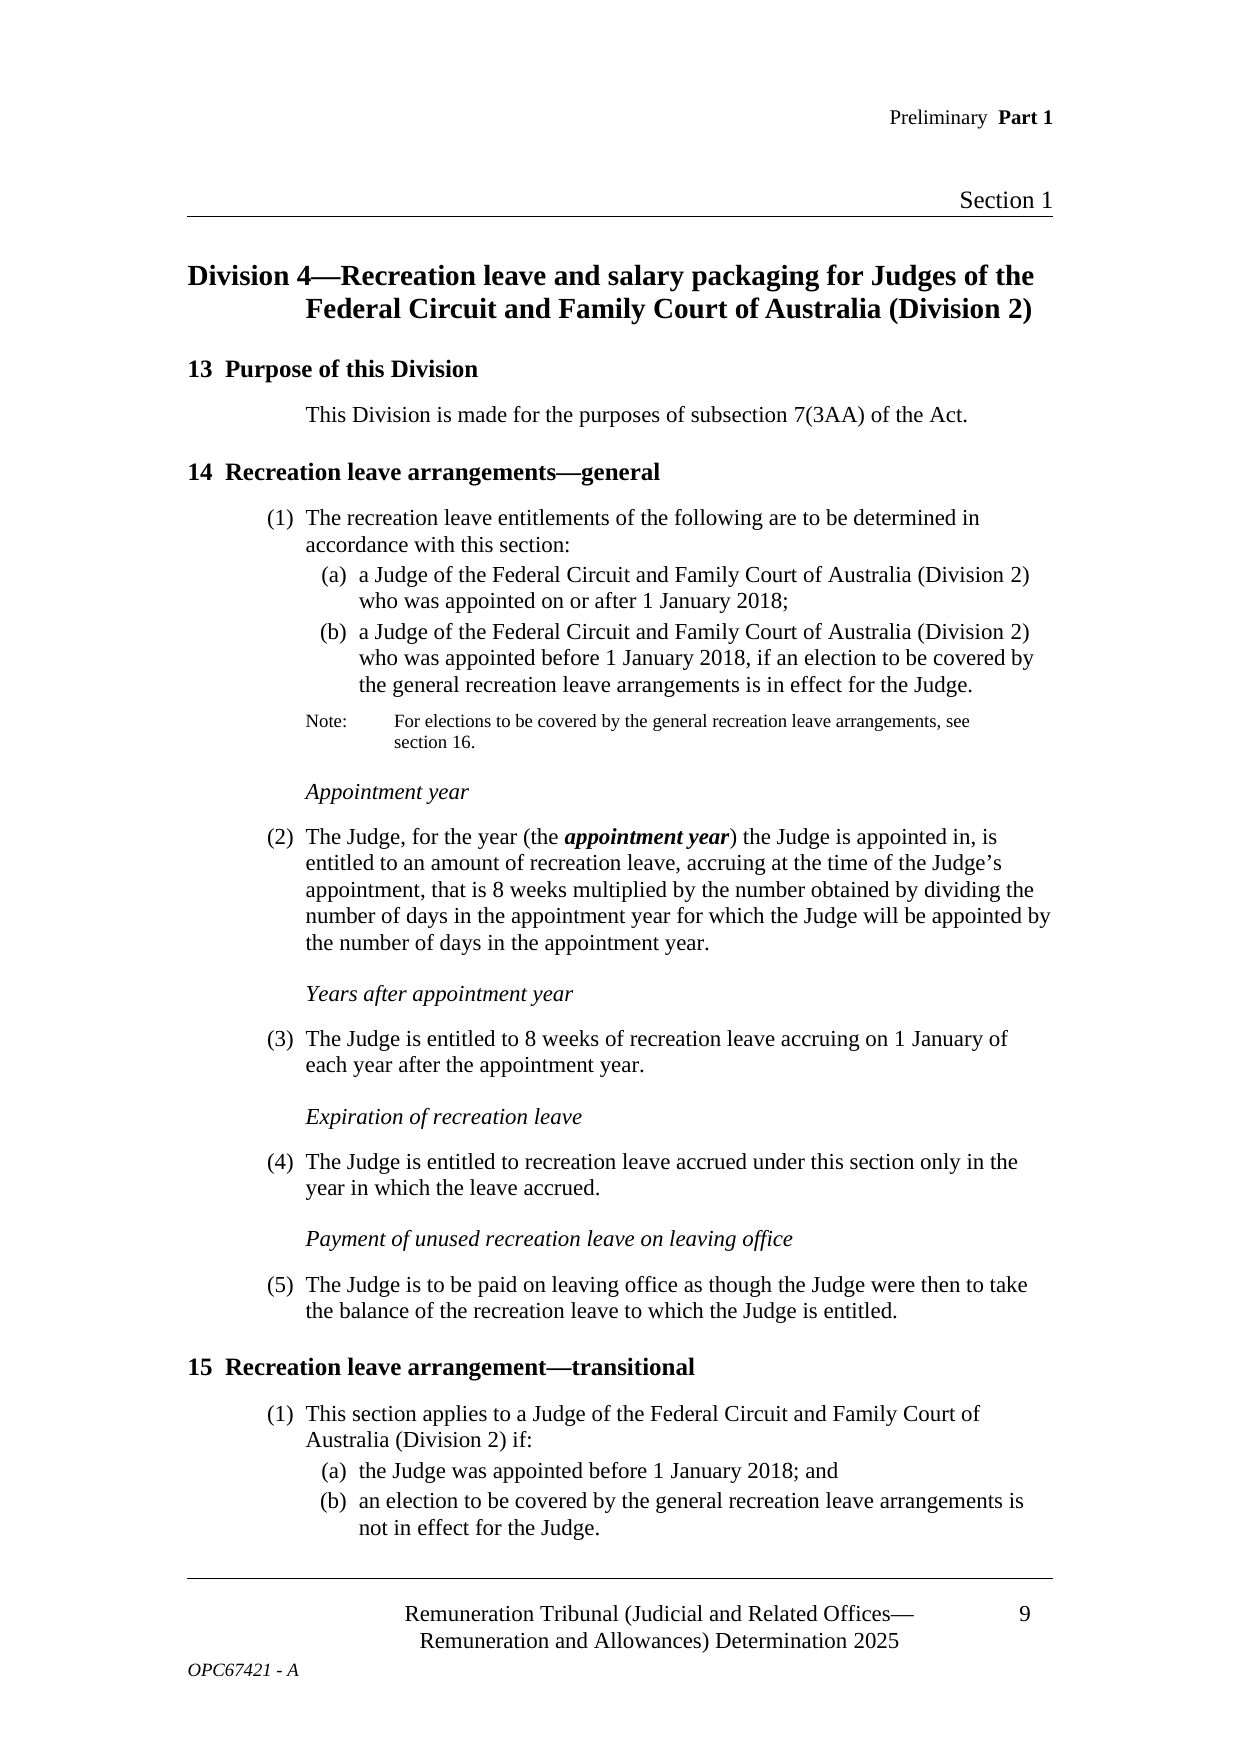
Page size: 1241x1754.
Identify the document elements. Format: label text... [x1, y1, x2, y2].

text Years after appointment year [305, 980, 1053, 1006]
text Expiration of recreation leave [305, 1103, 1053, 1129]
text (b) an election to be covered by the general recreation leave arrangements is not in effect for the Judge. [187, 1487, 1053, 1540]
text This Division is made for the purposes of subsection 7(3AA) of the Act. [187, 401, 1053, 428]
text (4) The Judge is entitled to recreation leave accrued under this section only in the year in which the leave accrued. [187, 1148, 1053, 1201]
text (3) The Judge is entitled to 8 weeks of recreation leave accruing on 1 January of each year after the appointment year. [187, 1025, 1053, 1078]
text (2) The Judge, for the year (the appointment year) the Judge is appointed in, is entitled to an amount of recreation leave, accruing at the time of the Judge’s appointment, that is 8 weeks multiplied by the number obtained by dividing the number of days in the appointment year for which the Judge will be appointed by the number of days in the appointment year. [187, 823, 1053, 955]
text 15 Recreation leave arrangement—transitional [187, 1352, 1053, 1381]
text (1) The recreation leave entitlements of the following are to be determined in accordance with this section: [187, 504, 1053, 557]
text (a) the Judge was appointed before 1 January 2018; and [187, 1457, 1053, 1483]
text Appointment year [305, 778, 1053, 804]
text (1) This section applies to a Judge of the Federal Circuit and Family Court of Australia (Division 2) if: [187, 1400, 1053, 1453]
text Division 4—Recreation leave and salary packaging for Judges of the Federal Circuit and Family Court of Australia (Division 2) [187, 258, 1053, 325]
text (5) The Judge is to be paid on leaving office as though the Judge were then to take the balance of the recreation leave to which the Judge is entitled. [187, 1271, 1053, 1323]
text (a) a Judge of the Federal Circuit and Family Court of Australia (Division 2) who was appointed on or after 1 January 2018; [187, 561, 1053, 614]
text Payment of unused recreation leave on leaving office [305, 1226, 1053, 1252]
text (b) a Judge of the Federal Circuit and Family Court of Australia (Division 2) who was appointed before 1 January 2018, if an election to be covered by the general recreation leave arrangements is in effect for the Judge. [187, 618, 1053, 697]
text 13 Purpose of this Division [187, 354, 1053, 383]
text 14 Recreation leave arrangements—general [187, 457, 1053, 486]
text Note: For elections to be covered by the general recreation leave arrangements, see section 16. [305, 710, 1053, 753]
